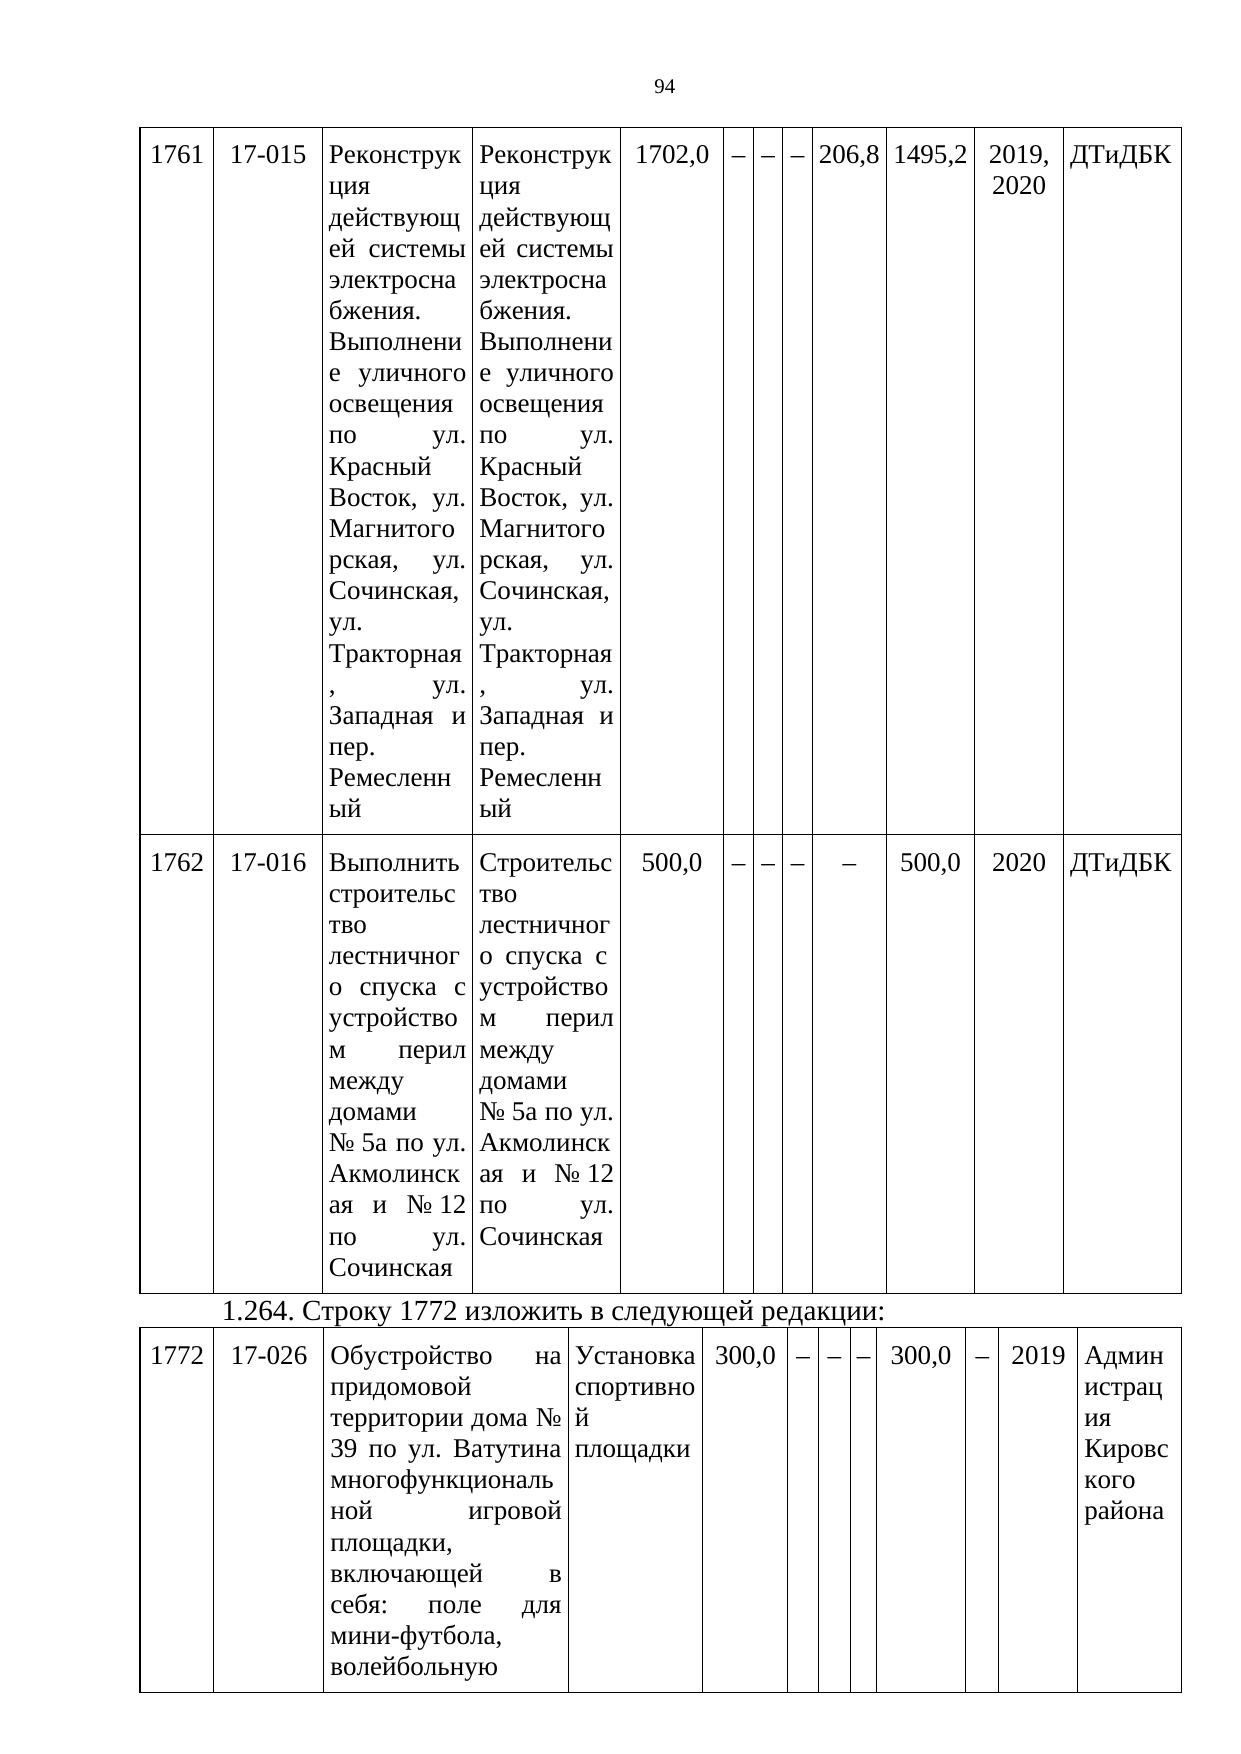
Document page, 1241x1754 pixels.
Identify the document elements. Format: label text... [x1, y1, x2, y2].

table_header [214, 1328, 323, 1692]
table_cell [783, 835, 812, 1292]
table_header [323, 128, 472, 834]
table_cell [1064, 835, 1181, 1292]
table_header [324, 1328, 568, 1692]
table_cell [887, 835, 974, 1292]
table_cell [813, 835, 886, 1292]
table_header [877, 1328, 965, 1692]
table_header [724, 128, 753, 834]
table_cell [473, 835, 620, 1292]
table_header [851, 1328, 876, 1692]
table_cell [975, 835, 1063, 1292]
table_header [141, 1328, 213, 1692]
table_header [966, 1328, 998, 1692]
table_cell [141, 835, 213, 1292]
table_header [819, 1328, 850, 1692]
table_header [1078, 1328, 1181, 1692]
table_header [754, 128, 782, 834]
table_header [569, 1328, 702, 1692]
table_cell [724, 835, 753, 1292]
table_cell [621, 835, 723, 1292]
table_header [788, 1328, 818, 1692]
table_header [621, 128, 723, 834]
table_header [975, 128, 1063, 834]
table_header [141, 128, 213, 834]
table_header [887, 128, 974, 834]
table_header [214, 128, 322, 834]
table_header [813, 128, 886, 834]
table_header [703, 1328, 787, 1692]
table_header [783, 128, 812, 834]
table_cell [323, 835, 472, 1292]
text 1.264. Строку 1772 изложить в следующей редакции: [148, 1294, 1181, 1327]
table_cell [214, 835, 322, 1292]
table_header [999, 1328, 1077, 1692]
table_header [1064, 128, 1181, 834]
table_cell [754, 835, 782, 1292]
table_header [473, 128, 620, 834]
